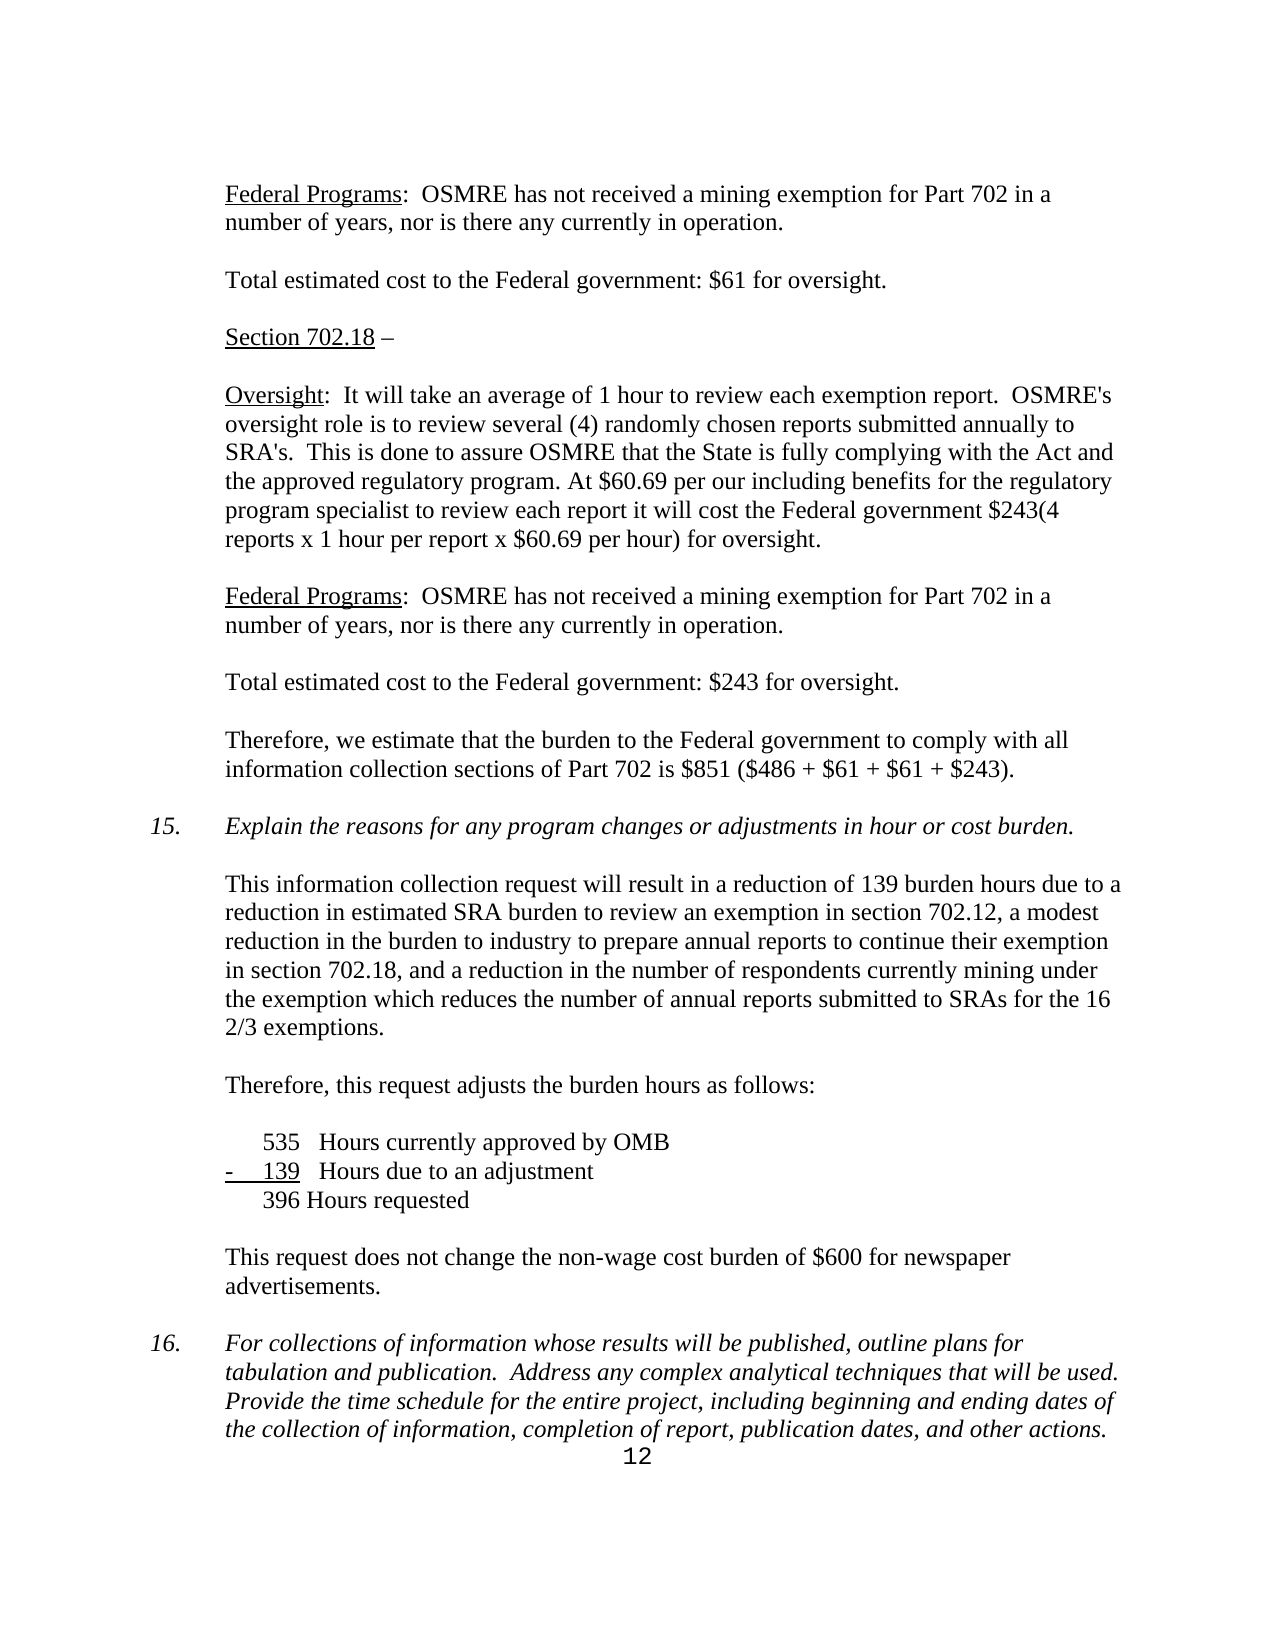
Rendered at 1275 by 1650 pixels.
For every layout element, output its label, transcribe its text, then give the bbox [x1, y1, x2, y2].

text Therefore, this request adjusts the burden hours as follows: [150, 1070, 1125, 1099]
text Section 702.18 – [150, 322, 1125, 351]
text 15. Explain the reasons for any program changes or adjustments in hour or cost burden. [150, 811, 1125, 840]
text Therefore, we estimate that the burden to the Federal government to comply with all information collection sections of Part 702 is $851 ($486 + $61 + $61 + $243). [225, 725, 1125, 782]
text Total estimated cost to the Federal government: $243 for oversight. [225, 667, 1125, 696]
text 16. For collections of information whose results will be published, outline plans for tabulation and publication. Address any complex analytical techniques that will be used. Provide the time schedule for the entire project, including beginning and ending dates of the collection of information, completion of report, publication dates, and other actions. [150, 1328, 1125, 1443]
text Total estimated cost to the Federal government: $61 for oversight. [225, 265, 1125, 294]
text 535 Hours currently approved by OMB [150, 1127, 1125, 1156]
text Oversight: It will take an average of 1 hour to review each exemption report. OSMRE's oversight role is to review several (4) randomly chosen reports submitted annually to SRA's. This is done to assure OSMRE that the State is fully complying with the Act and the approved regulatory program. At $60.69 per our including benefits for the regulatory program specialist to review each report it will cost the Federal government $243(4 reports x 1 hour per report x $60.69 per hour) for oversight. [225, 380, 1125, 552]
text 396 Hours requested [150, 1185, 1125, 1214]
text Federal Programs: OSMRE has not received a mining exemption for Part 702 in a number of years, nor is there any currently in operation. [225, 179, 1125, 236]
text This request does not change the non-wage cost burden of $600 for newspaper advertisements. [150, 1242, 1125, 1299]
text - 139 Hours due to an adjustment [150, 1156, 1125, 1185]
text Federal Programs: OSMRE has not received a mining exemption for Part 702 in a number of years, nor is there any currently in operation. [225, 581, 1125, 639]
text This information collection request will result in a reduction of 139 burden hours due to a reduction in estimated SRA burden to review an exemption in section 702.12, a modest reduction in the burden to industry to prepare annual reports to continue their exemption in section 702.18, and a reduction in the number of respondents currently mining under the exemption which reduces the number of annual reports submitted to SRAs for the 16 2/3 exemptions. [150, 869, 1125, 1041]
